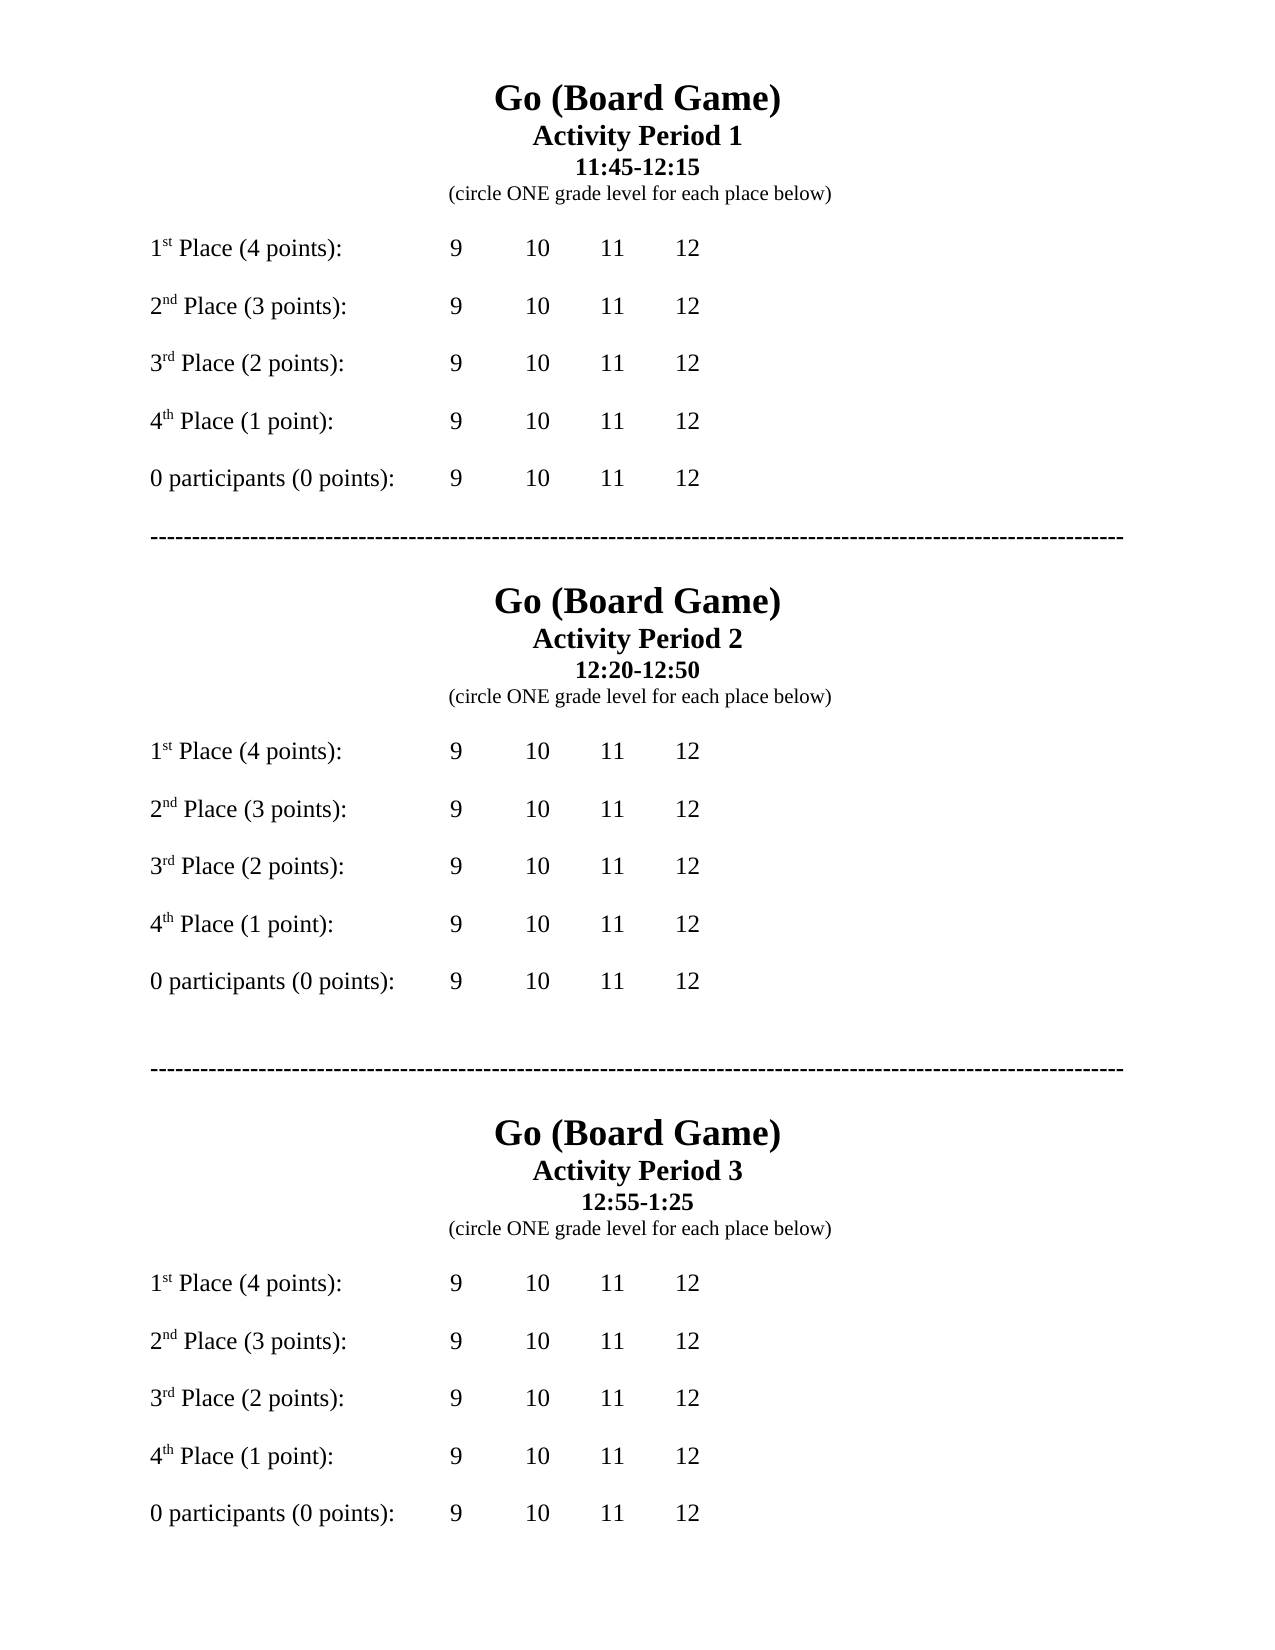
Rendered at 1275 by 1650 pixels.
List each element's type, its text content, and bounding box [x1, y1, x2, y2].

text --------------------------------------------------------------------------------------------------------------------- [150, 521, 1125, 549]
text 0 participants (0 points): 9 10 11 12 [150, 966, 1125, 995]
text Go (Board Game) [150, 1110, 1125, 1153]
text 11:45-12:15 [150, 152, 1125, 180]
text Activity Period 2 [150, 621, 1125, 655]
text 2nd Place (3 points): 9 10 11 12 [150, 794, 1125, 823]
text 4th Place (1 point): 9 10 11 12 [150, 1441, 1125, 1470]
text 0 participants (0 points): 9 10 11 12 [150, 1498, 1125, 1527]
text Go (Board Game) [150, 578, 1125, 621]
text 3rd Place (2 points): 9 10 11 12 [150, 851, 1125, 880]
text 4th Place (1 point): 9 10 11 12 [150, 909, 1125, 938]
text 3rd Place (2 points): 9 10 11 12 [150, 348, 1125, 377]
text 1st Place (4 points): 9 10 11 12 [150, 736, 1125, 765]
text --------------------------------------------------------------------------------------------------------------------- [150, 1053, 1125, 1081]
text 2nd Place (3 points): 9 10 11 12 [150, 291, 1125, 319]
text (circle ONE grade level for each place below) [150, 180, 1125, 204]
text 0 participants (0 points): 9 10 11 12 [150, 463, 1125, 492]
text 12:20-12:50 [150, 655, 1125, 684]
text Activity Period 1 [150, 118, 1125, 152]
text 2nd Place (3 points): 9 10 11 12 [150, 1326, 1125, 1355]
text 4th Place (1 point): 9 10 11 12 [150, 406, 1125, 434]
text 3rd Place (2 points): 9 10 11 12 [150, 1383, 1125, 1412]
text 1st Place (4 points): 9 10 11 12 [150, 1268, 1125, 1297]
text (circle ONE grade level for each place below) [150, 1216, 1125, 1240]
text Activity Period 3 [150, 1153, 1125, 1187]
text 12:55-1:25 [150, 1187, 1125, 1216]
text Go (Board Game) [150, 75, 1125, 118]
text (circle ONE grade level for each place below) [150, 684, 1125, 708]
text 1st Place (4 points): 9 10 11 12 [150, 233, 1125, 262]
